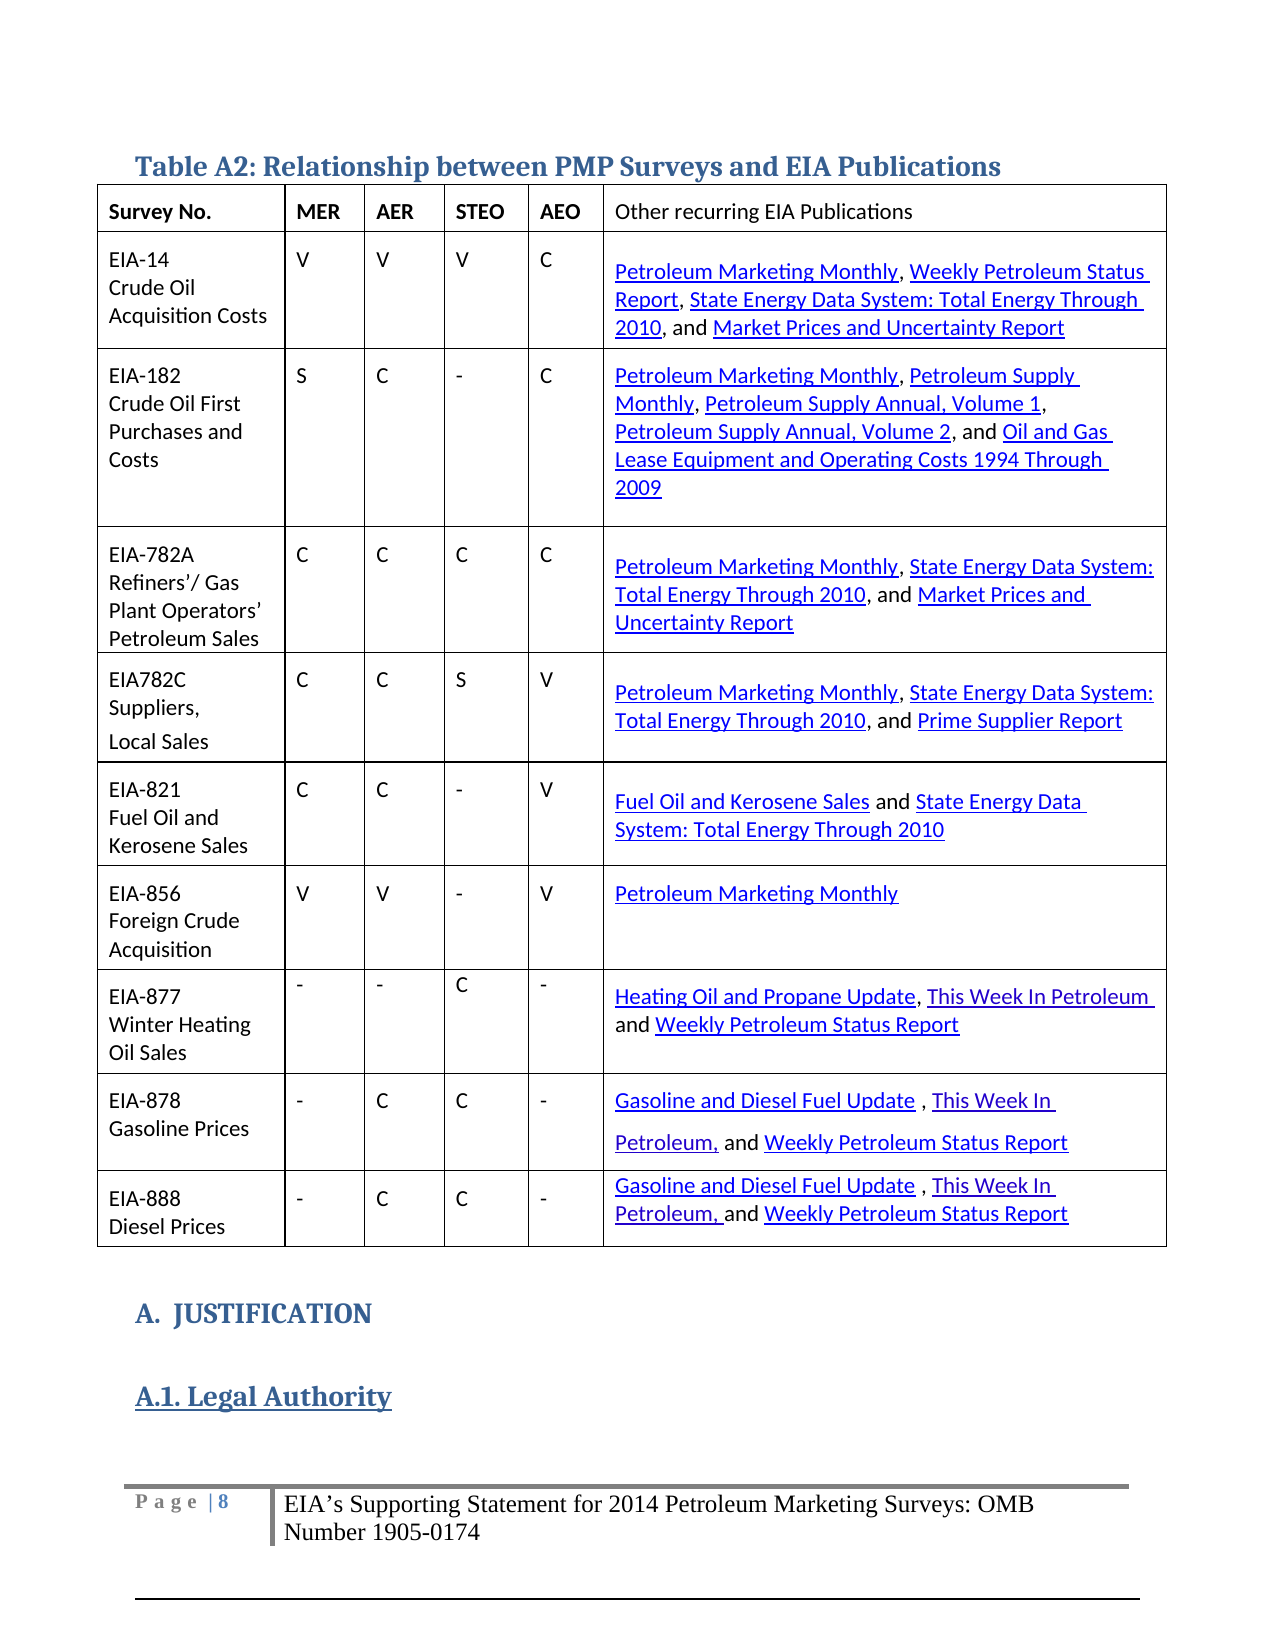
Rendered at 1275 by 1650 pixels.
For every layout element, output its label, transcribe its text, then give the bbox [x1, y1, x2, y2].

table_cell V [529, 866, 603, 969]
table_cell C [365, 763, 444, 865]
table_cell Gasoline and Diesel Fuel Update , This Week In Petroleum, and Weekly Petroleum Status Report [604, 1171, 1166, 1246]
table_cell C [365, 653, 444, 761]
table_cell S [445, 653, 528, 761]
table_cell Petroleum Marketing Monthly, Petroleum Supply Monthly, Petroleum Supply Annual, Volume 1, Petroleum Supply Annual, Volume 2, and Oil and Gas Lease Equipment and Operating Costs 1994 Through 2009 [604, 349, 1166, 526]
subtitle A. JUSTIFICATION [135, 1297, 1140, 1330]
table_cell - [445, 866, 528, 969]
table_cell C [365, 1171, 444, 1246]
table_cell EIA-877 Winter Heating Oil Sales [98, 970, 284, 1072]
table_cell C [445, 970, 528, 1072]
table_cell V [286, 866, 364, 969]
table_cell C [286, 763, 364, 865]
table_cell - [529, 1074, 603, 1170]
table_cell V [365, 866, 444, 969]
table_cell - [529, 1171, 603, 1246]
table_cell - [365, 970, 444, 1072]
table_cell EIA-888 Diesel Prices [98, 1171, 284, 1246]
table_cell - [529, 970, 603, 1072]
table_cell C [365, 527, 444, 652]
table_cell V [445, 232, 528, 347]
table_cell - [286, 970, 364, 1072]
table_cell C [365, 1074, 444, 1170]
table_cell C [529, 232, 603, 347]
table_cell V [529, 653, 603, 761]
table_cell V [286, 232, 364, 347]
table_cell - [286, 1074, 364, 1170]
table_cell C [286, 527, 364, 652]
table_header MER [286, 185, 364, 231]
subtitle A.1. Legal Authority [135, 1380, 1140, 1414]
table_header Other recurring EIA Publications [604, 185, 1166, 231]
table_cell V [529, 763, 603, 865]
table_cell C [529, 349, 603, 526]
table_cell Petroleum Marketing Monthly, State Energy Data System: Total Energy Through 2010, and Market Prices and Uncertainty Report [604, 527, 1166, 652]
table_cell Gasoline and Diesel Fuel Update , This Week In Petroleum, and Weekly Petroleum Status Report [604, 1074, 1166, 1170]
table_cell - [445, 349, 528, 526]
table_cell EIA-14 Crude Oil Acquisition Costs [98, 232, 284, 347]
table_cell Fuel Oil and Kerosene Sales and State Energy Data System: Total Energy Through 2010 [604, 763, 1166, 865]
table_cell C [286, 653, 364, 761]
table_cell C [529, 527, 603, 652]
table_cell EIA-182 Crude Oil First Purchases and Costs [98, 349, 284, 526]
table_header AEO [529, 185, 603, 231]
table_cell Petroleum Marketing Monthly, State Energy Data System: Total Energy Through 2010, and Prime Supplier Report [604, 653, 1166, 761]
table_cell C [365, 349, 444, 526]
table_cell EIA-856 Foreign Crude Acquisition [98, 866, 284, 969]
table_cell C [445, 527, 528, 652]
table_header STEO [445, 185, 528, 231]
table_cell C [445, 1171, 528, 1246]
table_cell EIA-821 Fuel Oil and Kerosene Sales [98, 763, 284, 865]
table_cell S [286, 349, 364, 526]
table_header AER [365, 185, 444, 231]
table_cell - [445, 763, 528, 865]
table_cell Heating Oil and Propane Update, This Week In Petroleum and Weekly Petroleum Status Report [604, 970, 1166, 1072]
table_cell EIA-782A Refiners’/ Gas Plant Operators’ Petroleum Sales [98, 527, 284, 652]
table_cell EIA782C Suppliers, Local Sales [98, 653, 284, 761]
table_cell Petroleum Marketing Monthly [604, 866, 1166, 969]
table_cell - [286, 1171, 364, 1246]
table_header Survey No. [98, 185, 284, 231]
table_cell Petroleum Marketing Monthly, Weekly Petroleum Status Report, State Energy Data System: Total Energy Through 2010, and Market Prices and Uncertainty Report [604, 232, 1166, 347]
text Table A2: Relationship between PMP Surveys and EIA Publications [135, 150, 1140, 183]
table_cell EIA-878 Gasoline Prices [98, 1074, 284, 1170]
table_cell V [365, 232, 444, 347]
table_cell C [445, 1074, 528, 1170]
